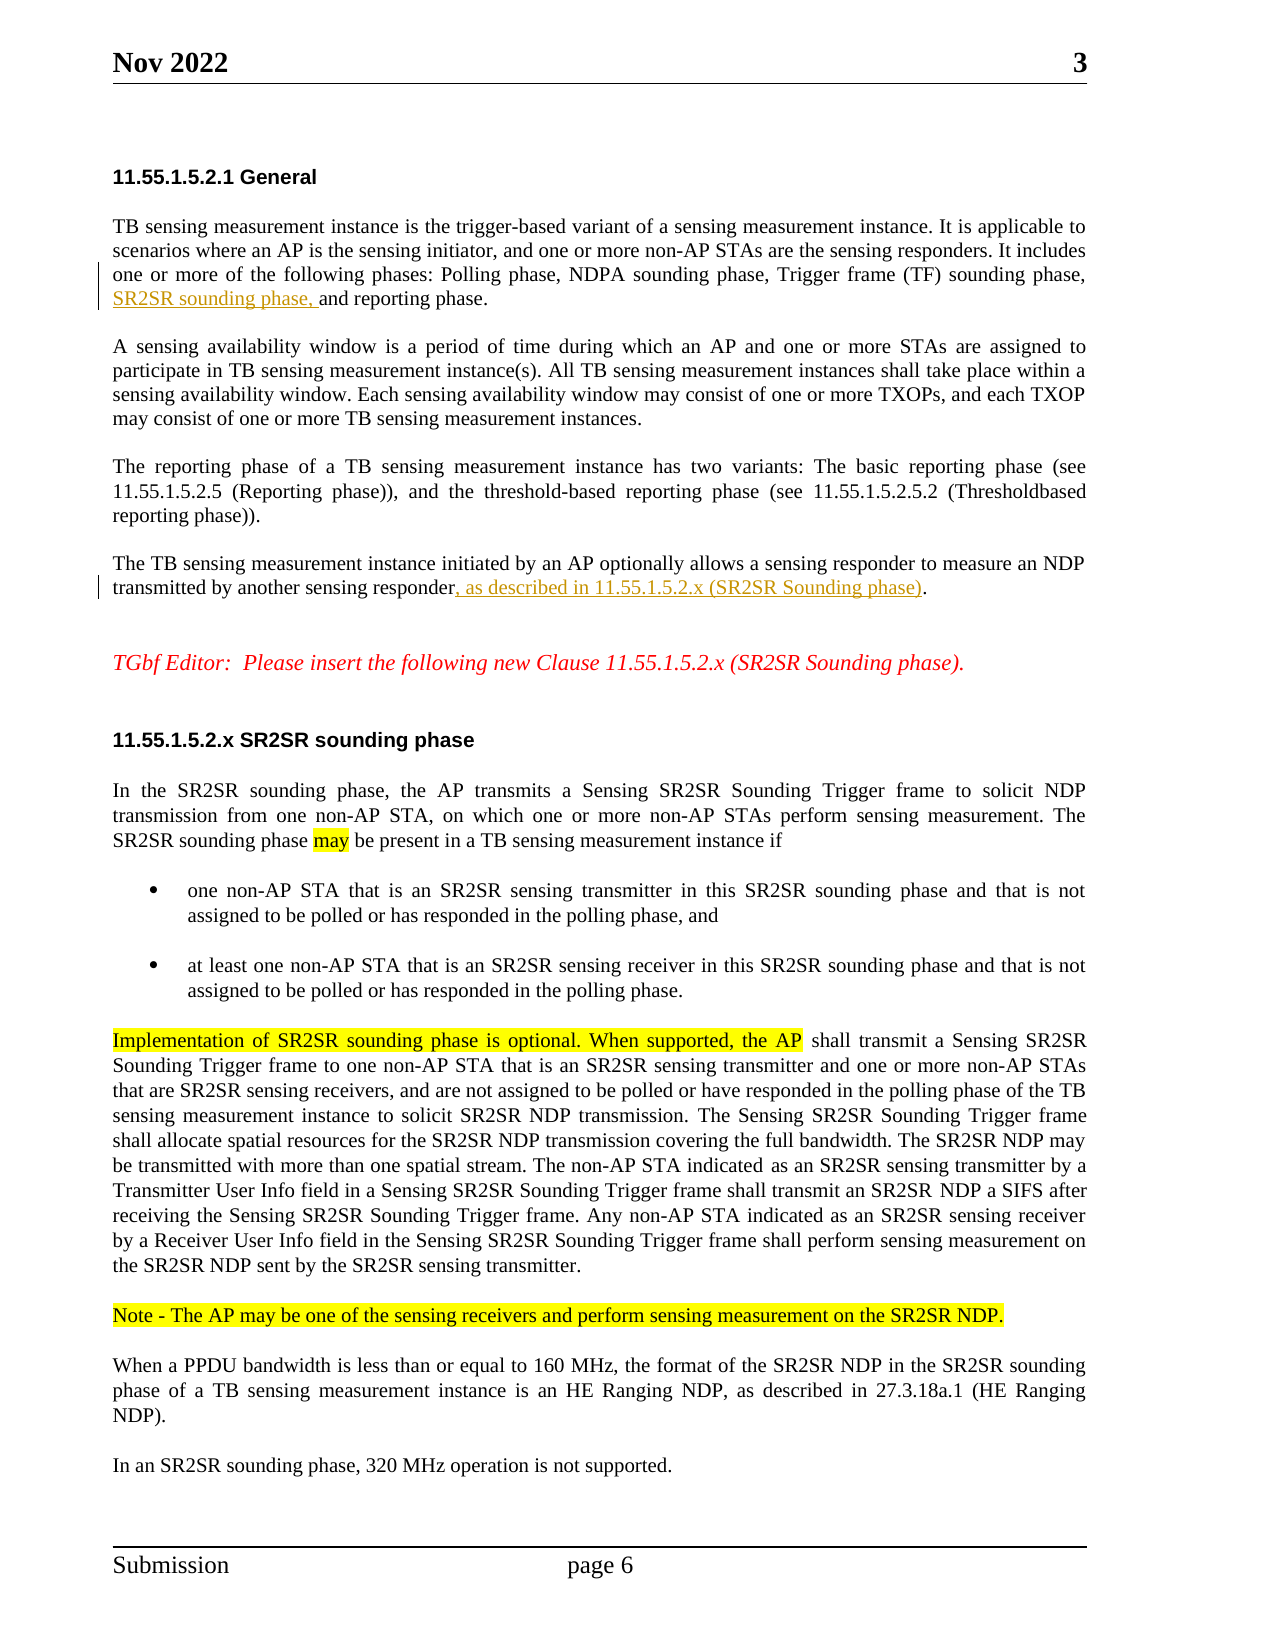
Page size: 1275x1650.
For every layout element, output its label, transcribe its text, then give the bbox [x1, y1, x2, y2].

text Implementation of SR2SR sounding phase is optional. When supported, the AP shall transmit a Sensing SR2SR Sounding Trigger frame to one non-AP STA that is an SR2SR sensing transmitter and one or more non-AP STAs that are SR2SR sensing receivers, and are not assigned to be polled or have responded in the polling phase of the TB sensing measurement instance to solicit SR2SR NDP transmission. The Sensing SR2SR Sounding Trigger frame shall allocate spatial resources for the SR2SR NDP transmission covering the full bandwidth. The SR2SR NDP may be transmitted with more than one spatial stream. The non-AP STA indicated as an SR2SR sensing transmitter by a Transmitter User Info field in a Sensing SR2SR Sounding Trigger frame shall transmit an SR2SR NDP a SIFS after receiving the Sensing SR2SR Sounding Trigger frame. Any non-AP STA indicated as an SR2SR sensing receiver by a Receiver User Info field in the Sensing SR2SR Sounding Trigger frame shall perform sensing measurement on the SR2SR NDP sent by the SR2SR sensing transmitter. [112, 1027, 1087, 1277]
text When a PPDU bandwidth is less than or equal to 160 MHz, the format of the SR2SR NDP in the SR2SR sounding phase of a TB sensing measurement instance is an HE Ranging NDP, as described in 27.3.18a.1 (HE Ranging NDP). [112, 1352, 1087, 1427]
list one non-AP STA that is an SR2SR sensing transmitter in this SR2SR sounding phase and that is not assigned to be polled or has responded in the polling phase, and [150, 877, 1087, 927]
text A sensing availability window is a period of time during which an AP and one or more STAs are assigned to participate in TB sensing measurement instance(s). All TB sensing measurement instances shall take place within a sensing availability window. Each sensing availability window may consist of one or more TXOPs, and each TXOP may consist of one or more TB sensing measurement instances. [112, 334, 1087, 430]
text The reporting phase of a TB sensing measurement instance has two variants: The basic reporting phase (see 11.55.1.5.2.5 (Reporting phase)), and the threshold-based reporting phase (see 11.55.1.5.2.5.2 (Thresholdbased reporting phase)). [112, 454, 1087, 527]
text TGbf Editor: Please insert the following new Clause 11.55.1.5.2.x (SR2SR Sounding phase). [112, 649, 1087, 675]
text TB sensing measurement instance is the trigger-based variant of a sensing measurement instance. It is applicable to scenarios where an AP is the sensing initiator, and one or more non-AP STAs are the sensing responders. It includes one or more of the following phases: Polling phase, NDPA sounding phase, Trigger frame (TF) sounding phase, and reporting phase. [112, 214, 1087, 310]
list at least one non-AP STA that is an SR2SR sensing receiver in this SR2SR sounding phase and that is not assigned to be polled or has responded in the polling phase. [150, 952, 1087, 1002]
text Note - The AP may be one of the sensing receivers and perform sensing measurement on the SR2SR NDP. [112, 1302, 1087, 1327]
text In the SR2SR sounding phase, the AP transmits a Sensing SR2SR Sounding Trigger frame to solicit NDP transmission from one non-AP STA, on which one or more non-AP STAs perform sensing measurement. The SR2SR sounding phase may be present in a TB sensing measurement instance if [112, 777, 1087, 852]
text In an SR2SR sounding phase, 320 MHz operation is not supported. [112, 1452, 1087, 1477]
text 11.55.1.5.2.x SR2SR sounding phase [112, 727, 1087, 752]
text 11.55.1.5.2.1 General [112, 164, 1087, 189]
text The TB sensing measurement instance initiated by an AP optionally allows a sensing responder to measure an NDP transmitted by another sensing responder. [112, 551, 1087, 599]
